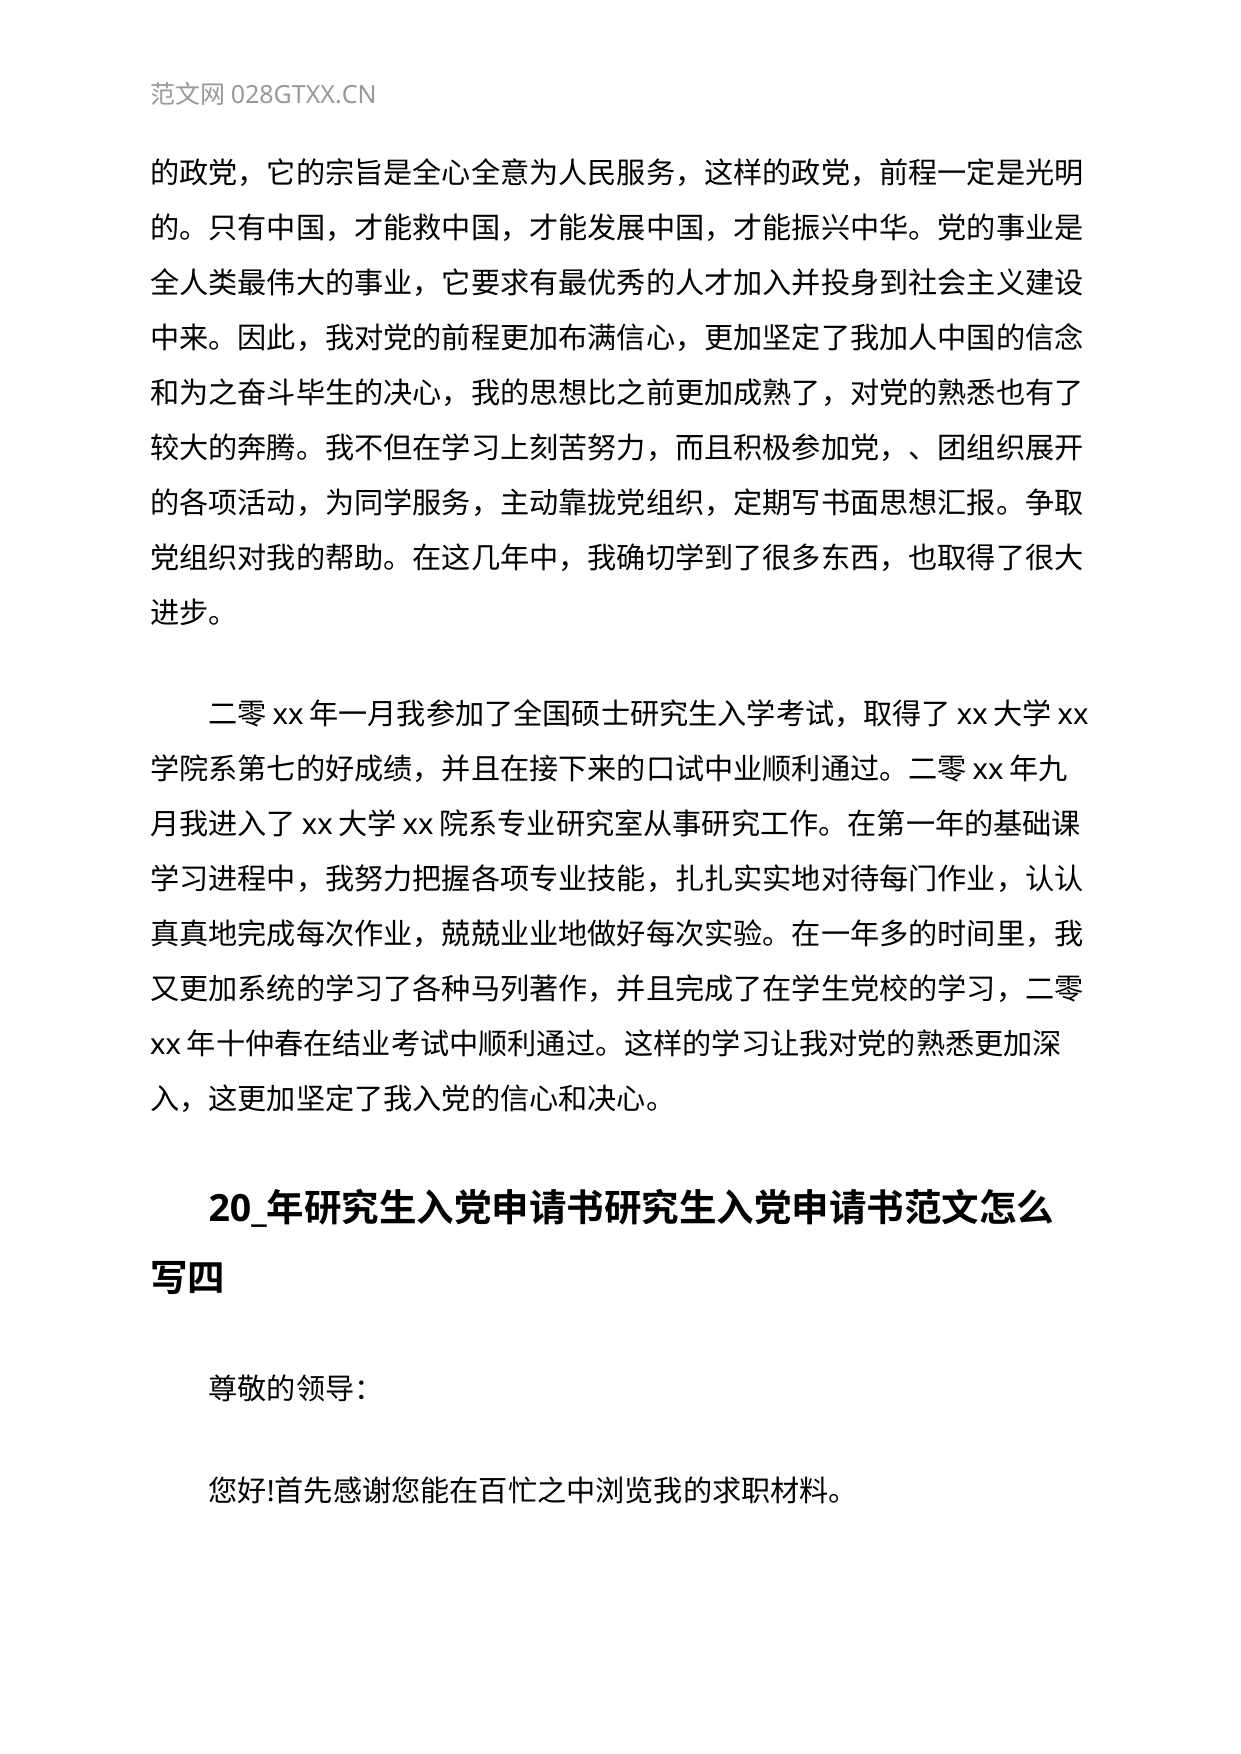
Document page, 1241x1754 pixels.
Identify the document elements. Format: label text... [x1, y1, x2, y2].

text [150, 150, 1090, 631]
text 您好!首先感谢您能在百忙之中浏览我的求职材料。 [150, 1467, 1090, 1510]
text 20_年研究生入党申请书研究生入党申请书范文怎么写四 [150, 1177, 1090, 1302]
text 尊敬的领导： [150, 1366, 1090, 1408]
text 二零xx年一月我参加了全国硕士研究生入学考试，取得了xx大学xx学院系第七的好成绩，并且在接下来的口试中业顺利通过。二零xx年九月我进入了xx大学xx院系专业研究室从事研究工作。在第一年的基础课学习进程中，我努力把握各项专业技能，扎扎实实地对待每门作业，认认真真地完成每次作业，兢兢业业地做好每次实验。在一年多的时间里，我又更加系统的学习了各种马列著作，并且完成了在学生党校的学习，二零xx年十仲春在结业考试中顺利通过。这样的学习让我对党的熟悉更加深入，这更加坚定了我入党的信心和决心。 [150, 691, 1090, 1118]
